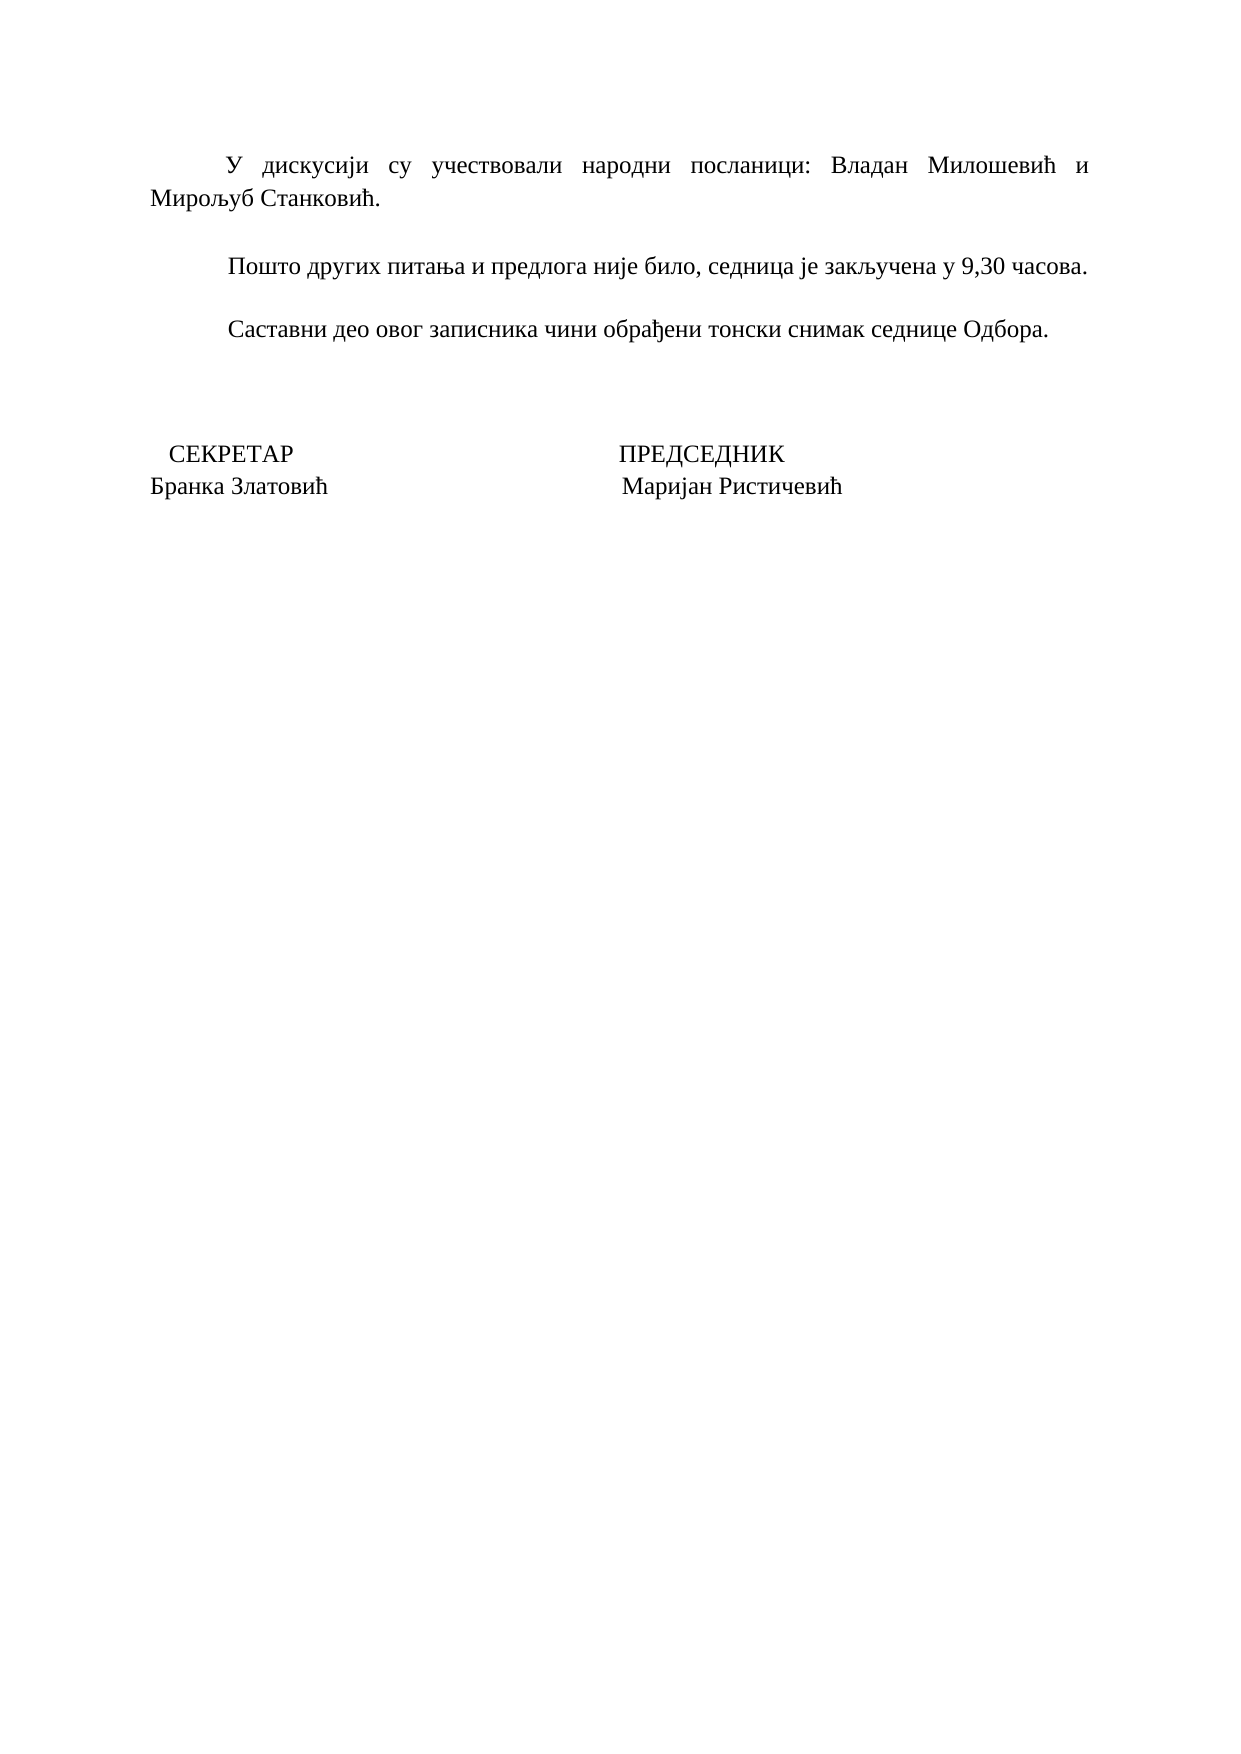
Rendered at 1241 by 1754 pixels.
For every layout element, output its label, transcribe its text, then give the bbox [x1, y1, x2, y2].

text Пошто других питања и предлога није било, седница је закључена у 9,30 часова. [150, 249, 1090, 281]
text СЕКРЕТАР ПРЕДСЕДНИК Бранка Златовић Маријан Ристичевић [150, 438, 1090, 501]
text Саставни део овог записника чини обрађени тонски снимак седнице Одбора. [150, 312, 1090, 343]
text У дискусији су учествовали народни посланици: Владан Милошевић и Мирољуб Станковић. [150, 150, 1090, 212]
